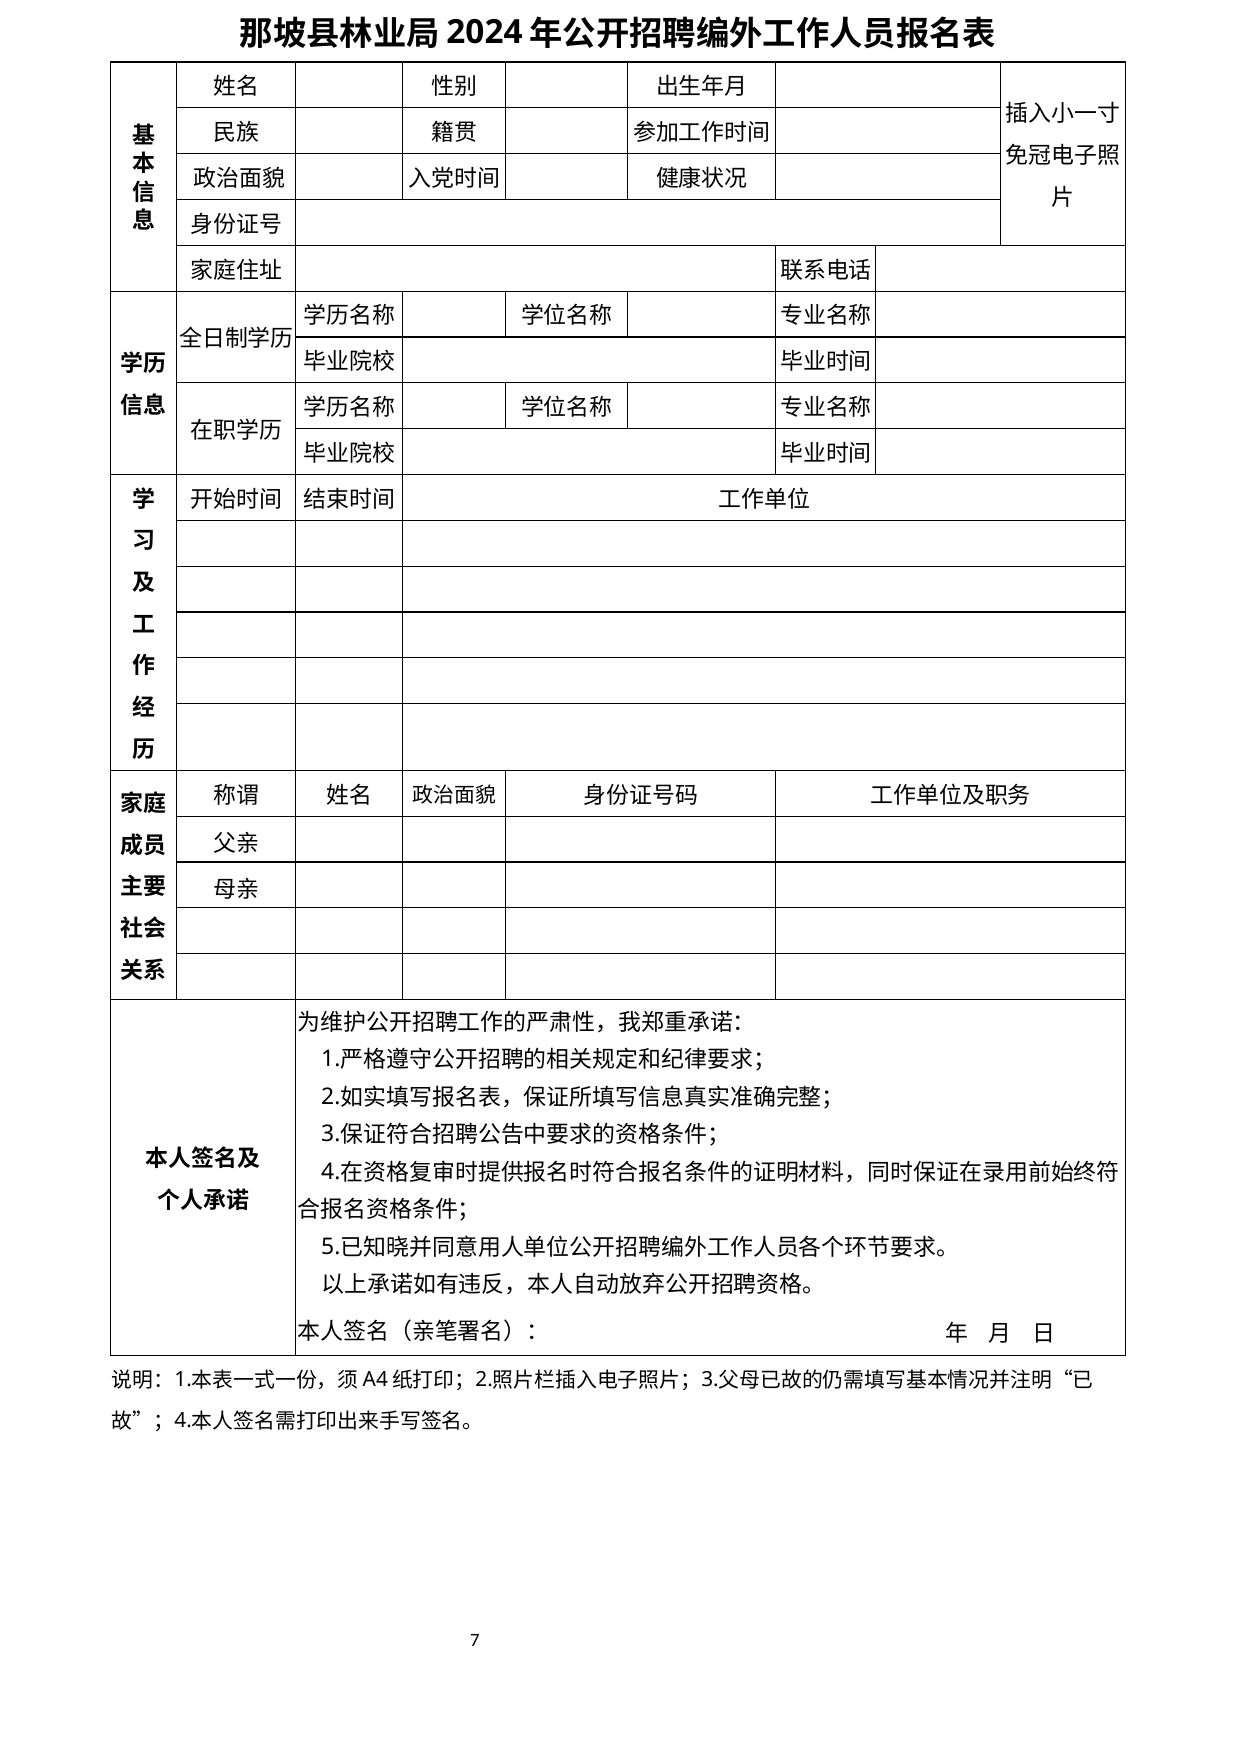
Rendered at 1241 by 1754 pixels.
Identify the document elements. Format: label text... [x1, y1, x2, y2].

table_cell 学位名称 [506, 383, 627, 428]
table_cell [296, 658, 402, 703]
table_cell [628, 292, 775, 336]
table_cell [776, 108, 1000, 153]
table_cell 姓名 [296, 771, 402, 816]
table_cell 说明：1.本表一式一份，须A4纸打印；2.照片栏插入电子照片；3.父母已故的仍需填写基本情况并注明“已故”；4.本人签名需打印出来手写签名。 [110, 1356, 1125, 1442]
table_cell [177, 908, 295, 953]
table_cell [403, 383, 505, 428]
table_cell 政治面貌 [177, 154, 295, 199]
table_cell 姓名 [177, 63, 295, 107]
table_cell [403, 863, 505, 907]
table_cell [506, 154, 627, 199]
table_cell [403, 338, 775, 382]
table_cell [506, 108, 627, 153]
table_cell [296, 704, 402, 770]
table_cell [776, 154, 1000, 199]
table_cell 入党时间 [403, 154, 505, 199]
table_cell 工作单位及职务 [776, 771, 1125, 816]
table_cell 称谓 [177, 771, 295, 816]
table_cell 本人签名及 个人承诺 [111, 1000, 295, 1355]
table_cell [296, 521, 402, 566]
table_cell 为维护公开招聘工作的严肃性，我郑重承诺： 1.严格遵守公开招聘的相关规定和纪律要求； 2.如实填写报名表，保证所填写信息真实准确完整； 3.保证符合招聘公告中要求的资格条件； 4.在资格复审时提供报名时符合报名条件的证明材料，同时保证在录用前始终符合报名资格条件； 5.已知晓并同意用人单位公开招聘编外工作人员各个环节要求。 以上承诺如有违反，本人自动放弃公开招聘资格。 [296, 1000, 1125, 1303]
table_cell [296, 817, 402, 861]
table_cell [296, 246, 775, 291]
table_cell [403, 567, 1125, 611]
table_cell [177, 658, 295, 703]
table_cell [403, 704, 1125, 770]
table_cell 身份证号码 [506, 771, 775, 816]
table_cell [876, 292, 1125, 336]
table_cell 在职学历 [177, 383, 295, 474]
table_cell [776, 908, 1125, 953]
table_cell 家庭住址 [177, 246, 295, 291]
table_cell [776, 63, 1000, 107]
table_cell 性别 [403, 63, 505, 107]
table_cell [876, 338, 1125, 382]
table_cell 父亲 [177, 817, 295, 861]
table_cell [403, 908, 505, 953]
table_cell [177, 954, 295, 999]
table_cell 毕业院校 [296, 429, 402, 474]
table_cell [177, 521, 295, 566]
table_cell 开始时间 [177, 475, 295, 520]
table_cell [296, 108, 402, 153]
table_cell [403, 658, 1125, 703]
table_cell [403, 521, 1125, 566]
table_cell [296, 954, 402, 999]
table_cell [506, 863, 775, 907]
table_cell 插入小一寸免冠电子照片 [1001, 63, 1125, 245]
table_cell [296, 567, 402, 611]
table_cell 参加工作时间 [628, 108, 775, 153]
table_cell [776, 954, 1125, 999]
table_cell 出生年月 [628, 63, 775, 107]
table_cell 学历 信息 [111, 292, 176, 474]
table_cell 工作单位 [403, 475, 1125, 520]
table_cell 全日制学历 [177, 292, 295, 382]
table_cell [177, 567, 295, 611]
table_cell 学历名称 [296, 383, 402, 428]
table_cell [506, 817, 775, 861]
table_cell 政治面貌 [403, 771, 505, 816]
table_cell [776, 817, 1125, 861]
table_cell 联系电话 [776, 246, 875, 291]
table_cell [403, 613, 1125, 657]
table_cell [876, 429, 1125, 474]
table_cell [403, 292, 505, 336]
table_cell [296, 613, 402, 657]
table_cell [177, 704, 295, 770]
table_cell 籍贯 [403, 108, 505, 153]
table_cell [506, 63, 627, 107]
table_cell 学 习 及 工 作 经 历 [111, 475, 176, 770]
table_cell 学位名称 [506, 292, 627, 336]
table_cell [296, 154, 402, 199]
table_cell [403, 817, 505, 861]
table_cell 健康状况 [628, 154, 775, 199]
table_cell 毕业时间 [776, 338, 875, 382]
table_cell [296, 63, 402, 107]
table_cell 母亲 [177, 863, 295, 907]
table_cell 毕业时间 [776, 429, 875, 474]
table_cell 年 月 日 [876, 1303, 1125, 1355]
table_cell 专业名称 [776, 383, 875, 428]
table_cell [506, 908, 775, 953]
table_cell 结束时间 [296, 475, 402, 520]
table_header 那坡县林业局2024年公开招聘编外工作人员报名表 [110, 0, 1125, 61]
table_cell 本人签名（亲笔署名）： [296, 1303, 876, 1355]
table_cell [403, 954, 505, 999]
table_cell 毕业院校 [296, 338, 402, 382]
table_cell [296, 200, 1000, 245]
table_cell [296, 863, 402, 907]
table_cell 家庭 成员 主要 社会 关系 [111, 771, 176, 999]
table_cell [776, 863, 1125, 907]
table_cell [876, 246, 1125, 291]
table_cell 专业名称 [776, 292, 875, 336]
table_cell [506, 954, 775, 999]
table_cell 身份证号 [177, 200, 295, 245]
table_cell [403, 429, 775, 474]
table_cell 民族 [177, 108, 295, 153]
table_cell [628, 383, 775, 428]
table_cell [876, 383, 1125, 428]
table_cell [177, 613, 295, 657]
table_cell 学历名称 [296, 292, 402, 336]
table_cell 基 本 信 息 [111, 63, 176, 291]
table_cell [296, 908, 402, 953]
